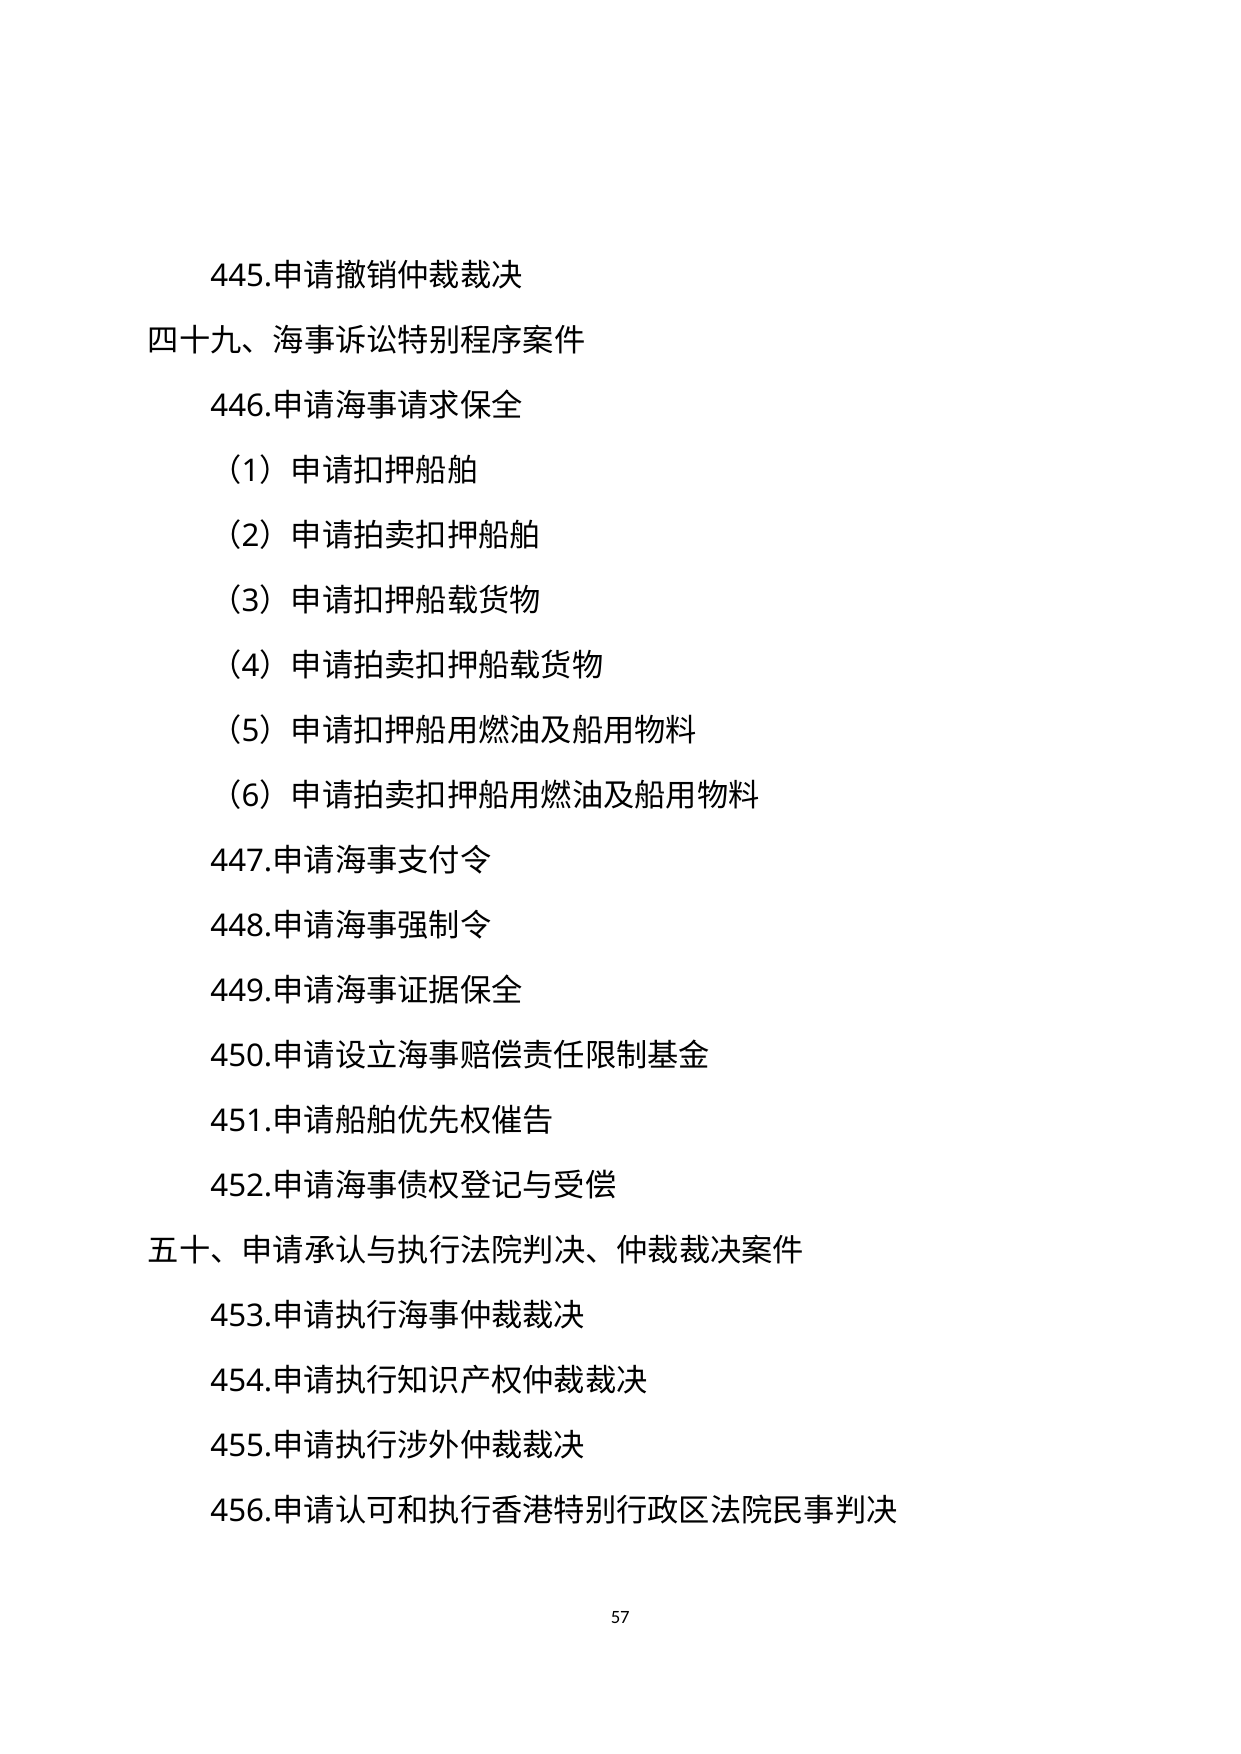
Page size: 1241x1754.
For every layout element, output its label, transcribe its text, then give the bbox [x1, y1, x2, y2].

text 446.申请海事请求保全 [148, 370, 1092, 435]
text （4）申请拍卖扣押船载货物 [148, 630, 1092, 695]
text （2）申请拍卖扣押船舶 [148, 500, 1092, 565]
text 451.申请船舶优先权催告 [148, 1085, 1092, 1150]
text 五十、申请承认与执行法院判决、仲裁裁决案件 [148, 1215, 1092, 1280]
text 456.申请认可和执行香港特别行政区法院民事判决 [148, 1475, 1092, 1540]
text 455.申请执行涉外仲裁裁决 [148, 1410, 1092, 1475]
text 四十九、海事诉讼特别程序案件 [148, 305, 1092, 370]
text （3）申请扣押船载货物 [148, 565, 1092, 630]
text （5）申请扣押船用燃油及船用物料 [148, 695, 1092, 760]
text （1）申请扣押船舶 [148, 435, 1092, 500]
text 447.申请海事支付令 [148, 825, 1092, 890]
text 453.申请执行海事仲裁裁决 [148, 1280, 1092, 1345]
text 448.申请海事强制令 [148, 890, 1092, 955]
text 449.申请海事证据保全 [148, 955, 1092, 1020]
text 450.申请设立海事赔偿责任限制基金 [148, 1020, 1092, 1085]
text 452.申请海事债权登记与受偿 [148, 1150, 1092, 1215]
text （6）申请拍卖扣押船用燃油及船用物料 [148, 760, 1092, 825]
text 445.申请撤销仲裁裁决 [148, 240, 1092, 305]
text 454.申请执行知识产权仲裁裁决 [148, 1345, 1092, 1410]
